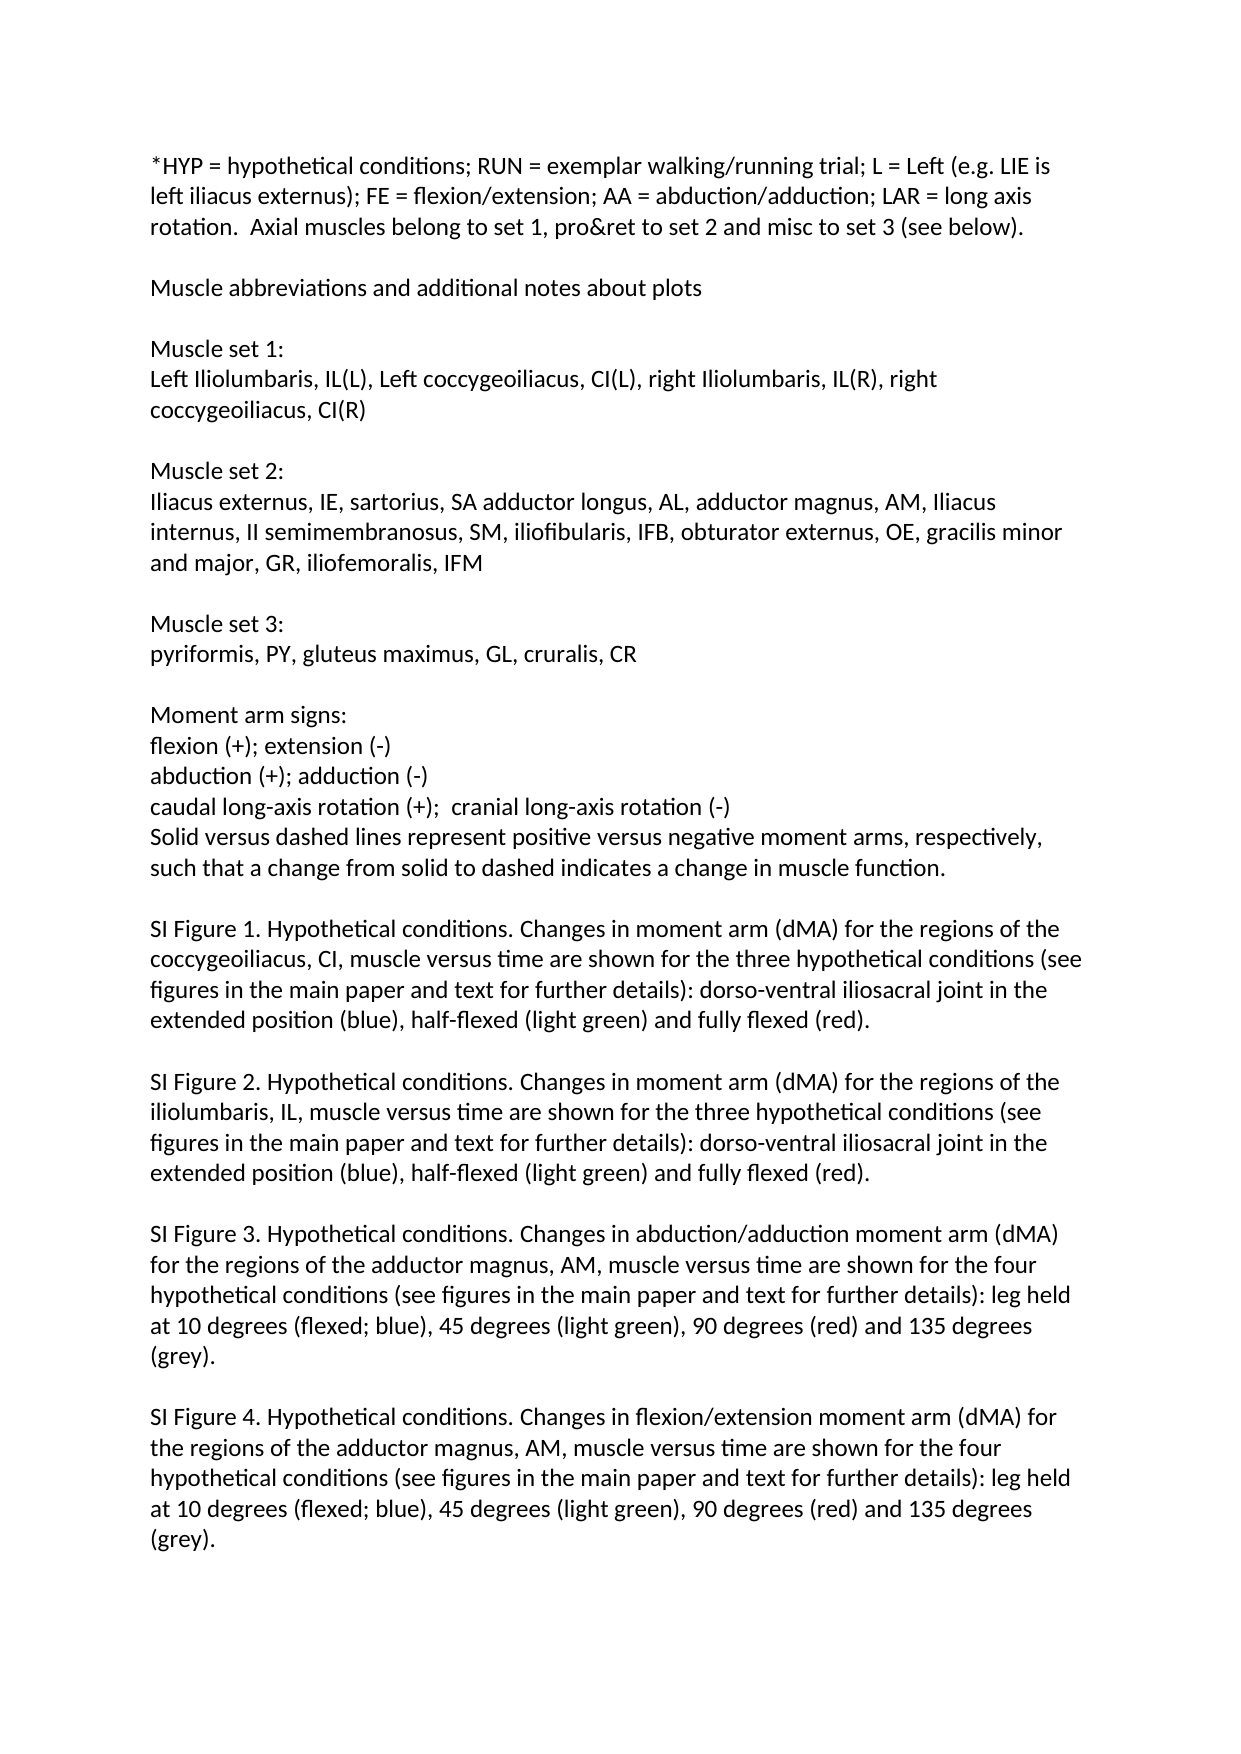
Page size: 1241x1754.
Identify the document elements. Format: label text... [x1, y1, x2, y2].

text Iliacus externus, IE, sartorius, SA adductor longus, AL, adductor magnus, AM, Iliacus internus, II semimembranosus, SM, iliofibularis, IFB, obturator externus, OE, gracilis minor and major, GR, iliofemoralis, IFM [150, 486, 1090, 577]
text SI Figure 4. Hypothetical conditions. Changes in flexion/extension moment arm (dMA) for the regions of the adductor magnus, AM, muscle versus time are shown for the four hypothetical conditions (see figures in the main paper and text for further details): leg held at 10 degrees (flexed; blue), 45 degrees (light green), 90 degrees (red) and 135 degrees (grey). [150, 1401, 1090, 1554]
text SI Figure 2. Hypothetical conditions. Changes in moment arm (dMA) for the regions of the iliolumbaris, IL, muscle versus time are shown for the three hypothetical conditions (see figures in the main paper and text for further details): dorso-ventral iliosacral joint in the extended position (blue), half-flexed (light green) and fully flexed (red). [150, 1066, 1090, 1188]
text Muscle set 1: [150, 333, 1090, 364]
text Moment arm signs: [150, 699, 1090, 730]
text Muscle set 3: [150, 608, 1090, 638]
text Left Iliolumbaris, IL(L), Left coccygeoiliacus, CI(L), right Iliolumbaris, IL(R), right coccygeoiliacus, CI(R) [150, 364, 1090, 425]
text abduction (+); adduction (-) [150, 760, 1090, 791]
text SI Figure 1. Hypothetical conditions. Changes in moment arm (dMA) for the regions of the coccygeoiliacus, CI, muscle versus time are shown for the three hypothetical conditions (see figures in the main paper and text for further details): dorso-ventral iliosacral joint in the extended position (blue), half-flexed (light green) and fully flexed (red). [150, 913, 1090, 1035]
text flexion (+); extension (-) [150, 730, 1090, 760]
text SI Figure 3. Hypothetical conditions. Changes in abduction/adduction moment arm (dMA) for the regions of the adductor magnus, AM, muscle versus time are shown for the four hypothetical conditions (see figures in the main paper and text for further details): leg held at 10 degrees (flexed; blue), 45 degrees (light green), 90 degrees (red) and 135 degrees (grey). [150, 1218, 1090, 1371]
text pyriformis, PY, gluteus maximus, GL, cruralis, CR [150, 638, 1090, 669]
text Muscle abbreviations and additional notes about plots [150, 272, 1090, 303]
text Muscle set 2: [150, 455, 1090, 486]
text Solid versus dashed lines represent positive versus negative moment arms, respectively, such that a change from solid to dashed indicates a change in muscle function. [150, 821, 1090, 882]
text caudal long-axis rotation (+); cranial long-axis rotation (-) [150, 791, 1090, 821]
text *HYP = hypothetical conditions; RUN = exemplar walking/running trial; L = Left (e.g. LIE is left iliacus externus); FE = flexion/extension; AA = abduction/adduction; LAR = long axis rotation. Axial muscles belong to set 1, pro&ret to set 2 and misc to set 3 (see below). [150, 150, 1090, 242]
